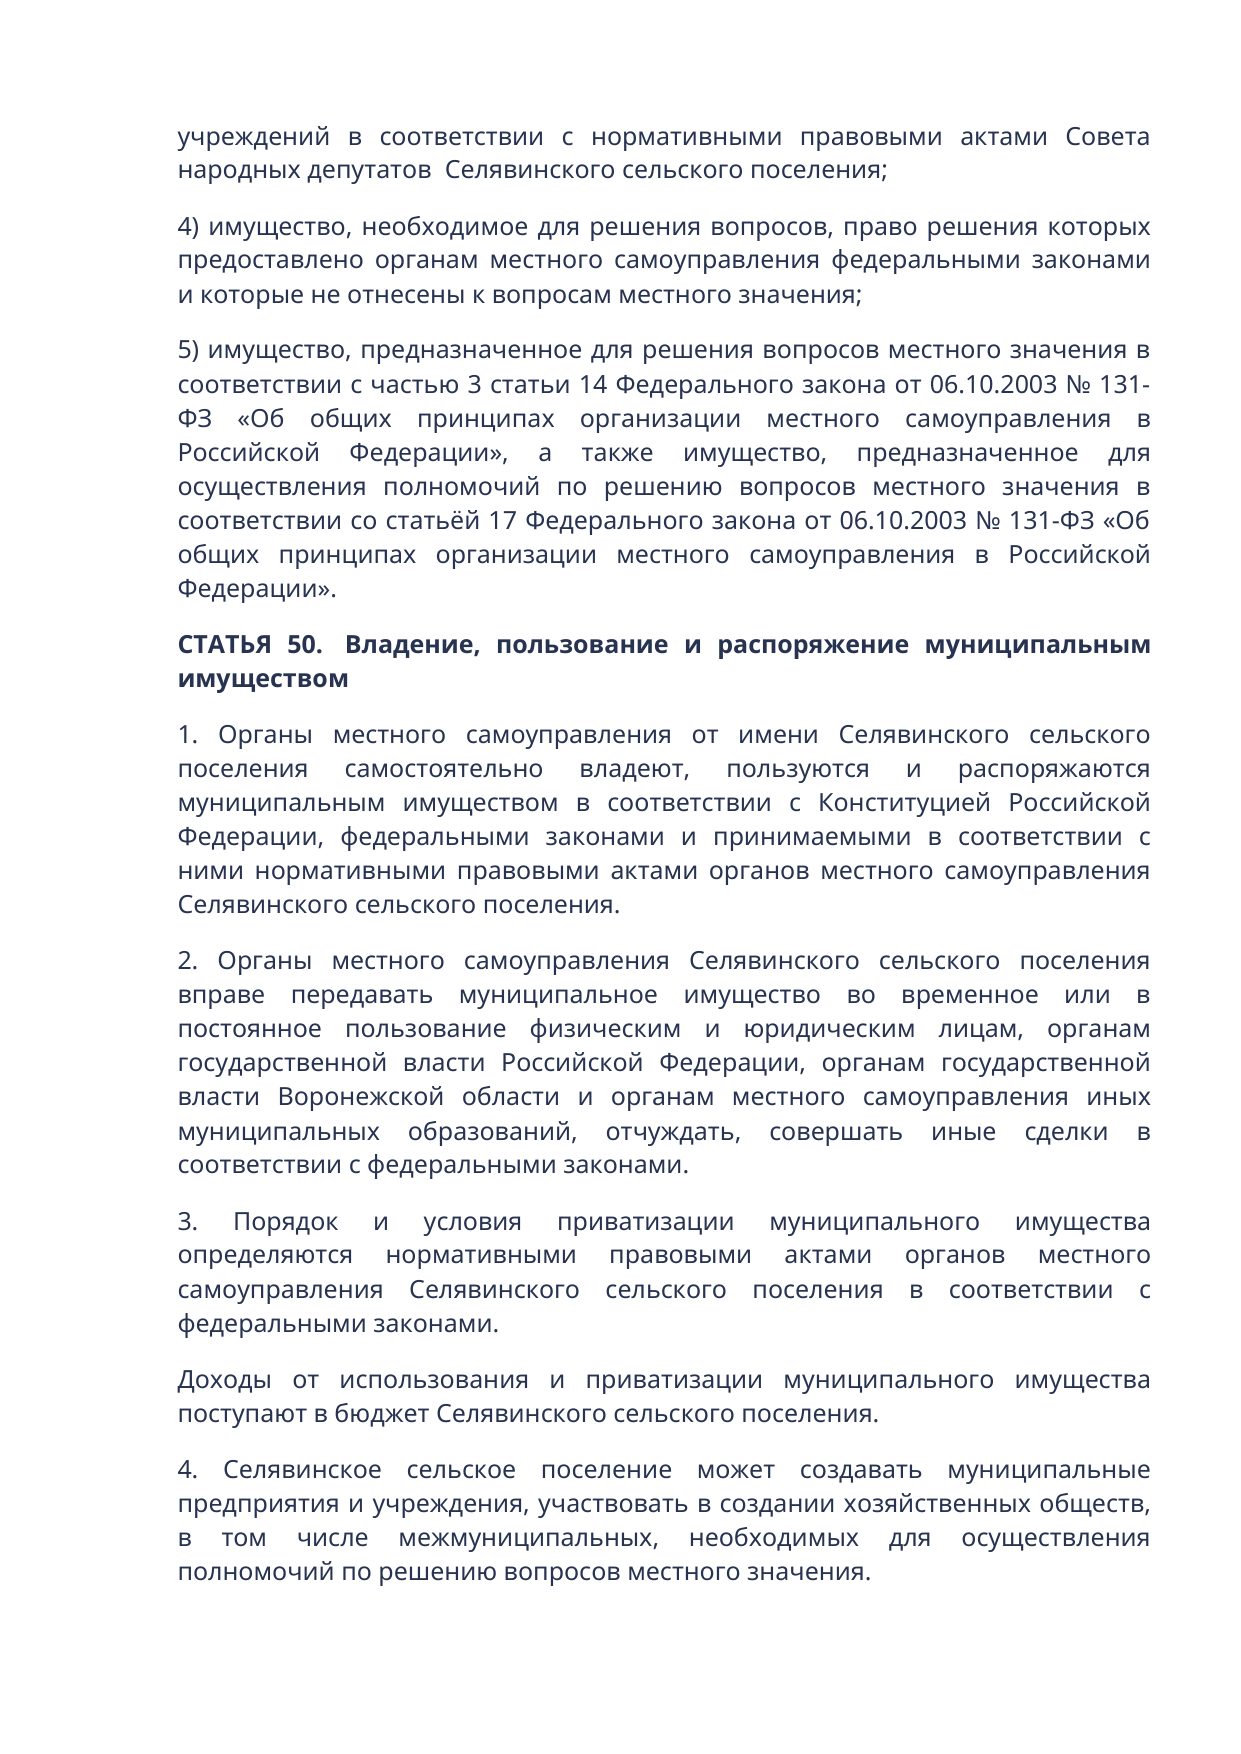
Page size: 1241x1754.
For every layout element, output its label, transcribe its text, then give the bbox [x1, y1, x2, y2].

text 4) имущество, необходимое для решения вопросов, право решения которых предоставлено органам местного самоуправления федеральными законами и которые не отнесены к вопросам местного значения; [177, 208, 1152, 310]
text СТАТЬЯ 50. Владение, пользование и распоряжение муниципальным имуществом [177, 627, 1152, 695]
text 5) имущество, предназначенное для решения вопросов местного значения в соответствии с частью 3 статьи 14 Федерального закона от 06.10.2003 № 131-ФЗ «Об общих принципах организации местного самоуправления в Российской Федерации», а также имущество, предназначенное для осуществления полномочий по решению вопросов местного значения в соответствии со статьёй 17 Федерального закона от 06.10.2003 № 131-ФЗ «Об общих принципах организации местного самоуправления в Российской Федерации». [177, 332, 1152, 605]
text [177, 118, 1152, 186]
text 3. Порядок и условия приватизации муниципального имущества определяются нормативными правовыми актами органов местного самоуправления Селявинского сельского поселения в соответствии с федеральными законами. [177, 1203, 1152, 1339]
text Доходы от использования и приватизации муниципального имущества поступают в бюджет Селявинского сельского поселения. [177, 1361, 1152, 1429]
text 1. Органы местного самоуправления от имени Селявинского сельского поселения самостоятельно владеют, пользуются и распоряжаются муниципальным имуществом в соответствии с Конституцией Российской Федерации, федеральными законами и принимаемыми в соответствии с ними нормативными правовыми актами органов местного самоуправления Селявинского сельского поселения. [177, 717, 1152, 921]
text 4. Селявинское сельское поселение может создавать муниципальные предприятия и учреждения, участвовать в создании хозяйственных обществ, в том числе межмуниципальных, необходимых для осуществления полномочий по решению вопросов местного значения. [177, 1451, 1152, 1587]
text 2. Органы местного самоуправления Селявинского сельского поселения вправе передавать муниципальное имущество во временное или в постоянное пользование физическим и юридическим лицам, органам государственной власти Российской Федерации, органам государственной власти Воронежской области и органам местного самоуправления иных муниципальных образований, отчуждать, совершать иные сделки в соответствии с федеральными законами. [177, 943, 1152, 1181]
